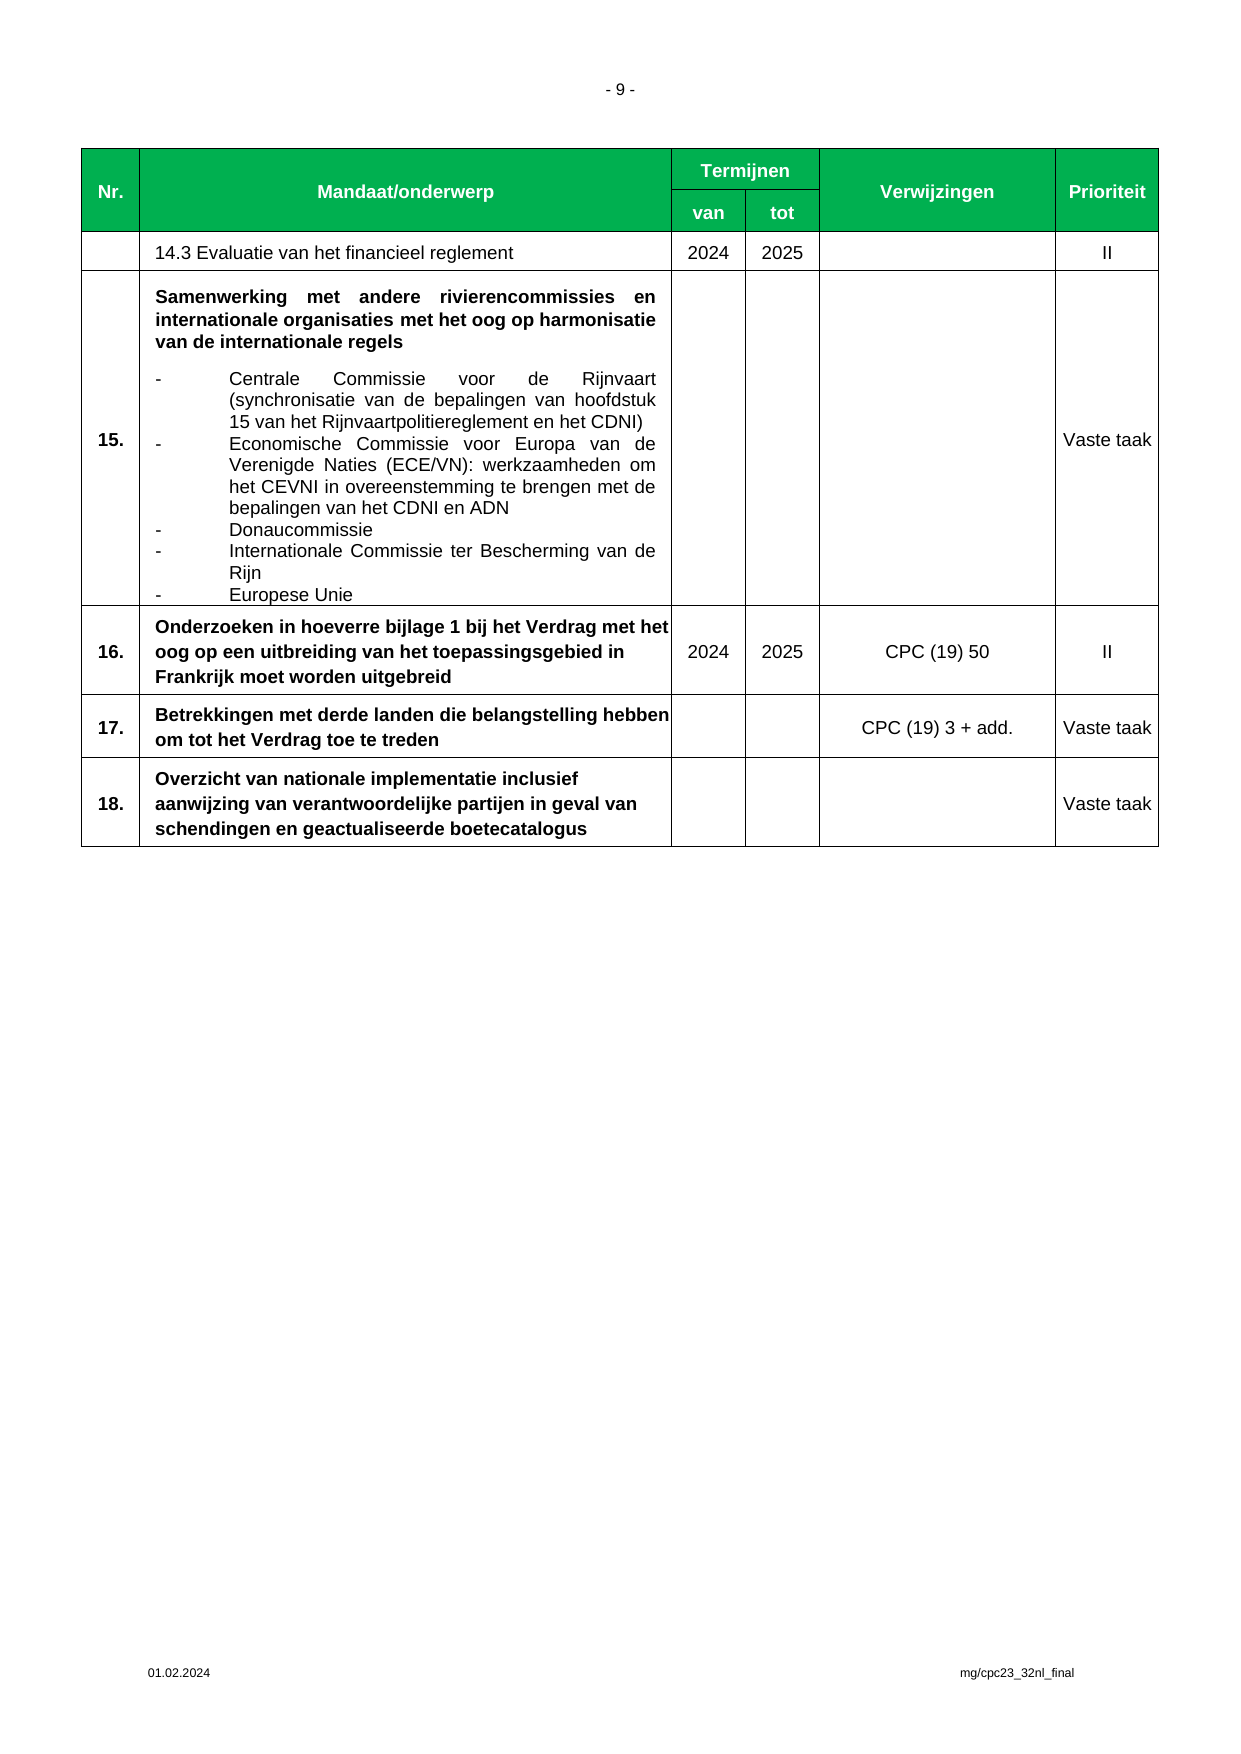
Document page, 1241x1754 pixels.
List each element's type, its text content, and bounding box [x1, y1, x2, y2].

table_header Prioriteit [1056, 149, 1158, 231]
table_cell CPC (19) 50 [820, 606, 1055, 693]
table_cell 2024 [672, 232, 745, 269]
table_cell 16. [82, 606, 139, 693]
table_cell CPC (19) 3 + add. [820, 695, 1055, 757]
table_cell tot [746, 190, 819, 231]
table_cell [746, 695, 819, 757]
table_cell 14.3 Evaluatie van het financieel reglement [140, 232, 671, 269]
table_cell Overzicht van nationale implementatie inclusief aanwijzing van verantwoordelijke partijen in geval van schendingen en geactualiseerde boetecatalogus [140, 758, 671, 846]
table_cell 17. [82, 695, 139, 757]
table_cell [82, 232, 139, 269]
table_cell [820, 758, 1055, 846]
table_header Nr. [82, 149, 139, 231]
table_cell Vaste taak [1056, 695, 1158, 757]
table_cell II [1056, 606, 1158, 693]
table_cell Vaste taak [1056, 271, 1158, 605]
table_cell 2025 [746, 232, 819, 269]
table_cell [672, 271, 745, 605]
table_cell II [1056, 232, 1158, 269]
table_header Mandaat/onderwerp [140, 149, 671, 231]
table_cell [746, 271, 819, 605]
table_cell 2025 [746, 606, 819, 693]
table_header Verwijzingen [820, 149, 1055, 231]
table_cell [746, 758, 819, 846]
table_cell 15. [82, 271, 139, 605]
table_cell 18. [82, 758, 139, 846]
table_cell [672, 758, 745, 846]
table_cell 2024 [672, 606, 745, 693]
table_cell Vaste taak [1056, 758, 1158, 846]
table_cell Betrekkingen met derde landen die belangstelling hebben om tot het Verdrag toe te treden [140, 695, 671, 757]
table_cell [672, 695, 745, 757]
table_cell van [672, 190, 745, 231]
table_cell Onderzoeken in hoeverre bijlage 1 bij het Verdrag met het oog op een uitbreiding van het toepassingsgebied in Frankrijk moet worden uitgebreid [140, 606, 671, 693]
table_cell [820, 232, 1055, 269]
table_cell Samenwerking met andere rivierencommissies en internationale organisaties met het oog op harmonisatie van de internationale regels Centrale Commissie voor de Rijnvaart (synchronisatie van de bepalingen van hoofdstuk 15 van het Rijnvaartpolitiereglement en het CDNI) Economische Commissie voor Europa van de Verenigde Naties (ECE/VN): werkzaamheden om het CEVNI in overeenstemming te brengen met de bepalingen van het CDNI en ADN Donaucommissie Internationale Commissie ter Bescherming van de Rijn Europese Unie [140, 271, 671, 605]
table_header Termijnen [672, 149, 819, 189]
table_cell [820, 271, 1055, 605]
